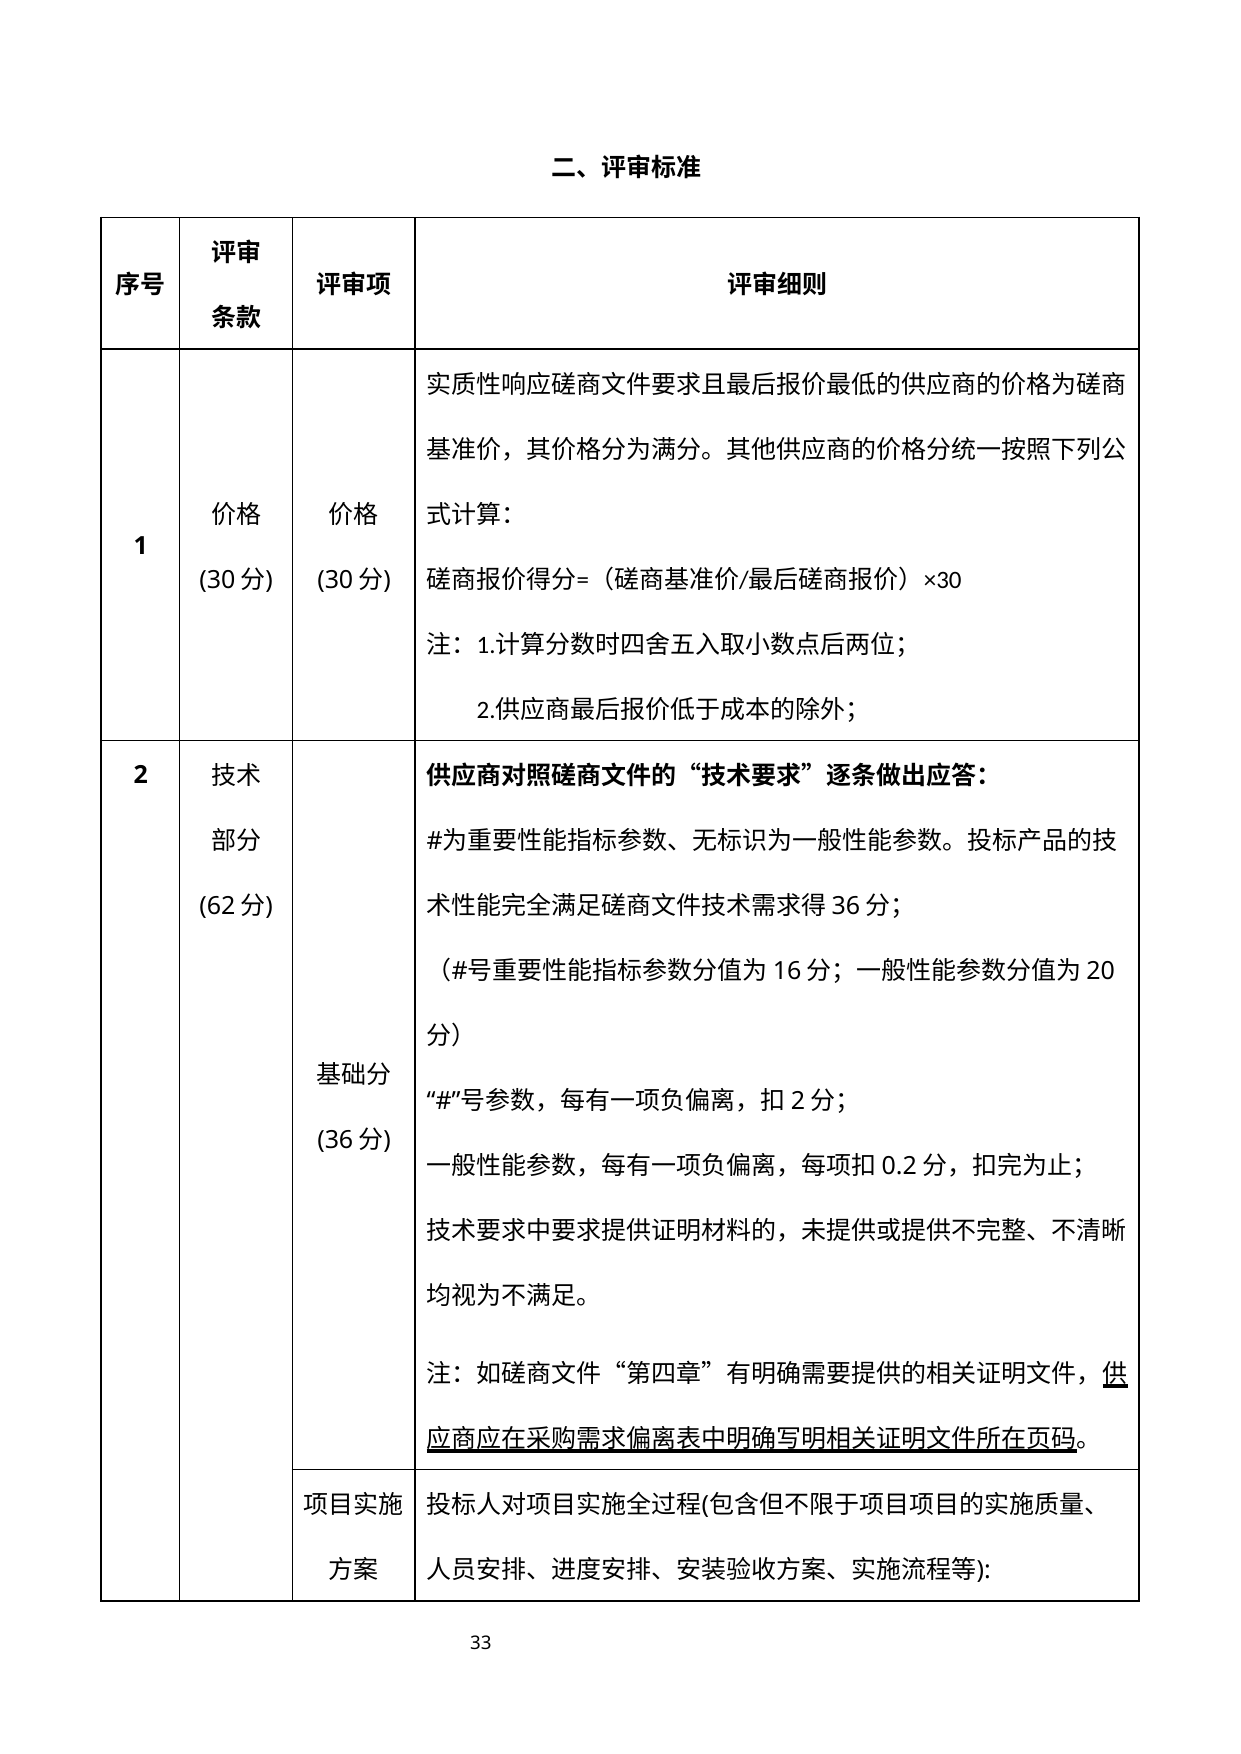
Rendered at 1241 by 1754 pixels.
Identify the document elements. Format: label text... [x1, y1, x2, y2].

table_cell 实质性响应磋商文件要求且最后报价最低的供应商的价格为磋商基准价，其价格分为满分。其他供应商的价格分统一按照下列公式计算： 磋商报价得分=（磋商基准价/最后磋商报价）×30 注：1.计算分数时四舍五入取小数点后两位； 2.供应商最后报价低于成本的除外； [416, 350, 1138, 740]
table_cell 项目实施方案 (7分) [293, 1470, 414, 1600]
table_cell 价格 (30分) [180, 350, 292, 740]
table_cell 基础分 (36分) [293, 741, 414, 1469]
table_cell 供应商对照磋商文件的“技术要求”逐条做出应答： #为重要性能指标参数、无标识为一般性能参数。投标产品的技术性能完全满足磋商文件技术需求得36分； （#号重要性能指标参数分值为16分；一般性能参数分值为20分） “#”号参数，每有一项负偏离，扣2分； 一般性能参数，每有一项负偏离，每项扣0.2分，扣完为止； 技术要求中要求提供证明材料的，未提供或提供不完整、不清晰均视为不满足。 注：如磋商文件“第四章”有明确需要提供的相关证明文件，供应商应在采购需求偏离表中明确写明相关证明文件所在页码。 [416, 741, 1138, 1469]
subtitle 二、评审标准 [118, 133, 1122, 198]
table_header 评审 条款 [180, 218, 292, 348]
table_cell 2 [102, 741, 179, 1600]
table_cell 1 [102, 350, 179, 740]
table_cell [416, 1470, 1138, 1600]
table_header 评审细则 [416, 218, 1138, 348]
table_cell 技术 部分 (62分) [180, 741, 292, 1600]
table_header 序号 [102, 218, 179, 348]
table_header 评审项 [293, 218, 414, 348]
table_cell 价格 (30分) [293, 350, 414, 740]
